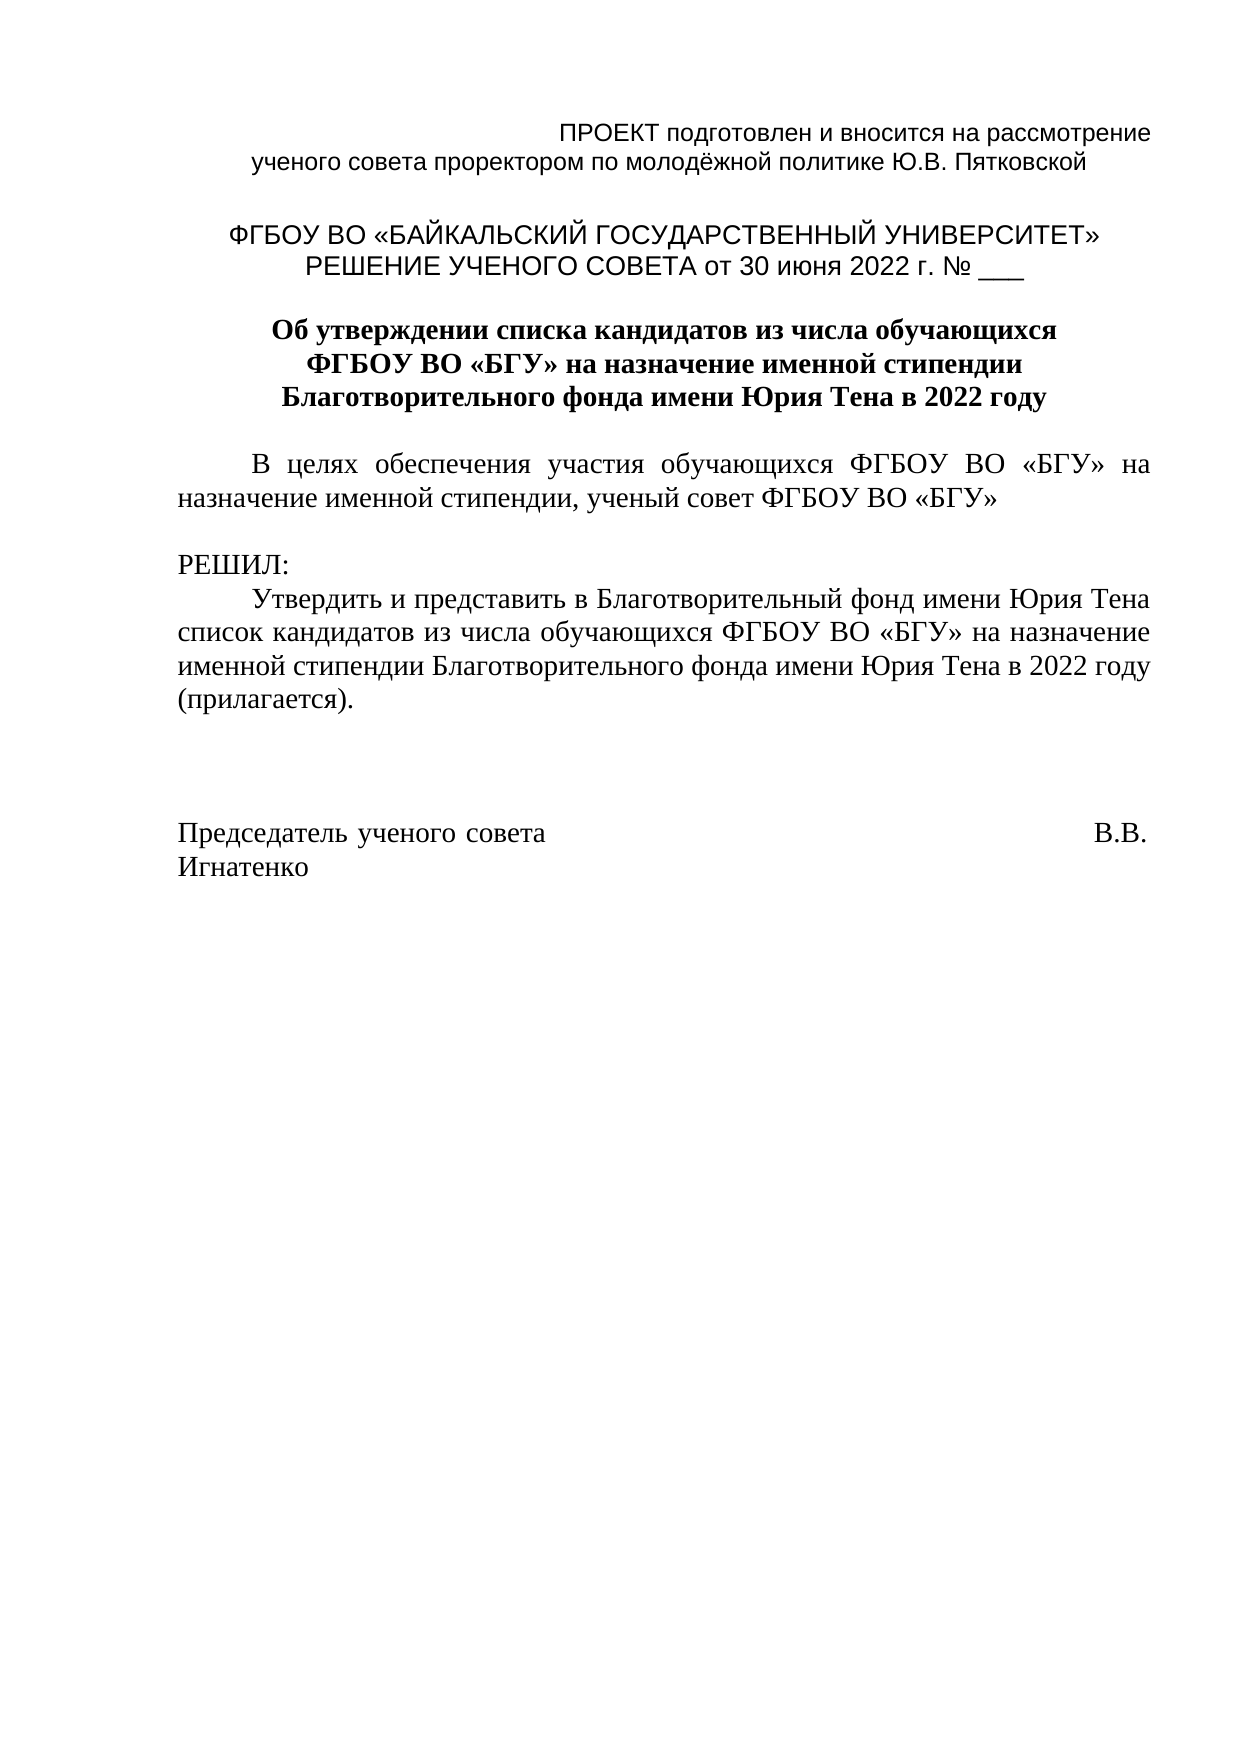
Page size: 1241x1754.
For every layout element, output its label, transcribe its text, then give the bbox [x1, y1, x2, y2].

text РЕШИЛ: [177, 547, 1152, 581]
text ФГБОУ ВО «БАЙКАЛЬСКИЙ ГОСУДАРСТВЕННЫЙ УНИВЕРСИТЕТ» [177, 219, 1152, 250]
text ПРОЕКТ подготовлен и вносится на рассмотрение [177, 118, 1152, 147]
text ученого совета проректором по молодёжной политике Ю.В. Пятковской [177, 147, 1152, 176]
text РЕШЕНИЕ УЧЕНОГО СОВЕТА от 30 июня 2022 г. № ___ [177, 250, 1152, 281]
text ФГБОУ ВО «БГУ» на назначение именной стипендии Благотворительного фонда имени Юрия Тена в 2022 году [177, 346, 1152, 413]
text Утвердить и представить в Благотворительный фонд имени Юрия Тена список кандидатов из числа обучающихся ФГБОУ ВО «БГУ» на назначение именной стипендии Благотворительного фонда имени Юрия Тена в 2022 году (прилагается). [177, 581, 1152, 715]
text Об утверждении списка кандидатов из числа обучающихся [177, 312, 1152, 346]
text В целях обеспечения участия обучающихся ФГБОУ ВО «БГУ» на назначение именной стипендии, ученый совет ФГБОУ ВО «БГУ» [177, 447, 1152, 514]
text Председатель ученого совета В.В. Игнатенко [177, 816, 1152, 883]
